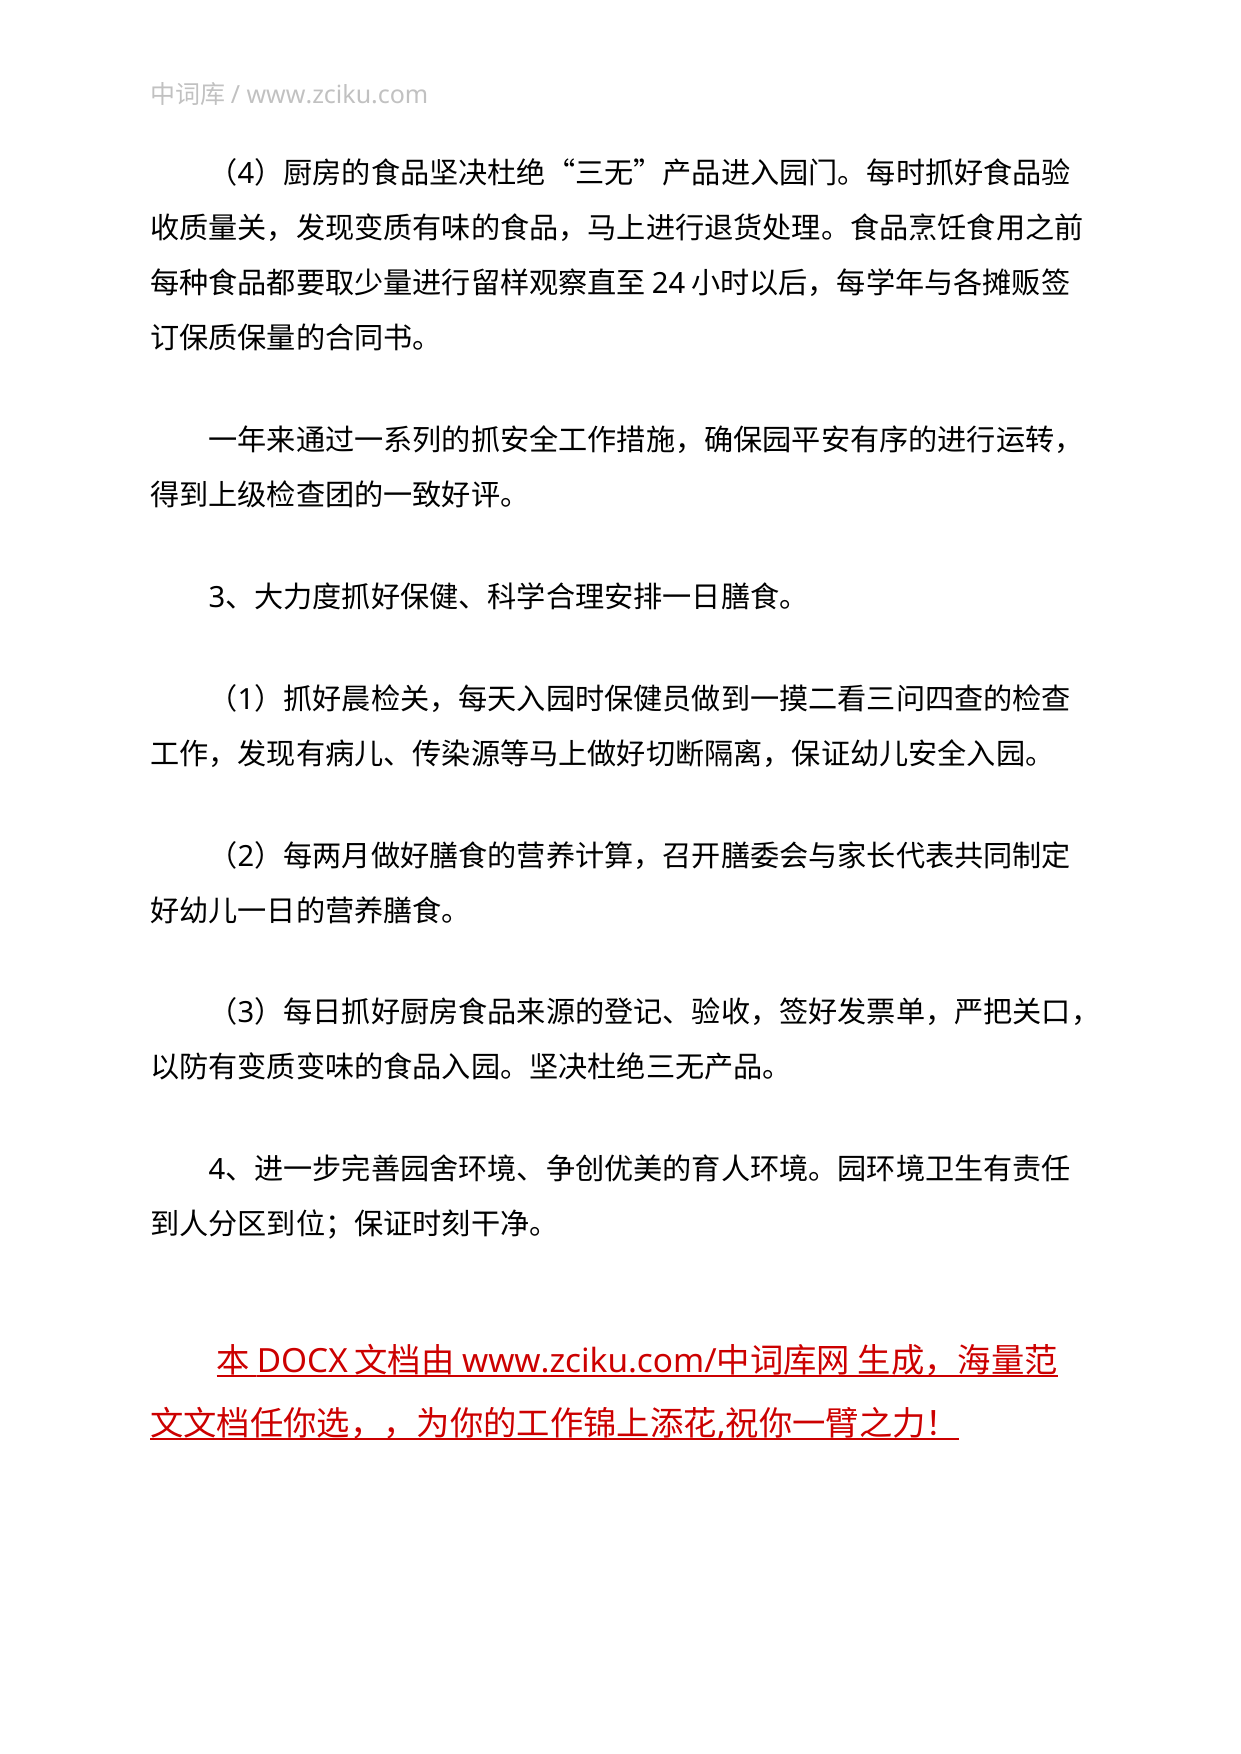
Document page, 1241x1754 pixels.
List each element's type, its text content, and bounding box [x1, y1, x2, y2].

text （3）每日抓好厨房食品来源的登记、验收，签好发票单，严把关口，以防有变质变味的食品入园。坚决杜绝三无产品。 [150, 989, 1090, 1086]
text 3、大力度抓好保健、科学合理安排一日膳食。 [150, 573, 1090, 616]
text 本DOCX文档由 www.zciku.com/中词库网 生成，海量范文文档任你选，，为你的工作锦上添花,祝你一臂之力！ [150, 1334, 1090, 1445]
text （4）厨房的食品坚决杜绝“三无”产品进入园门。每时抓好食品验收质量关，发现变质有味的食品，马上进行退货处理。食品烹饪食用之前每种食品都要取少量进行留样观察直至24小时以后，每学年与各摊贩签订保质保量的合同书。 [150, 150, 1090, 357]
text 一年来通过一系列的抓安全工作措施，确保园平安有序的进行运转，得到上级检查团的一致好评。 [150, 417, 1090, 514]
text （1）抓好晨检关，每天入园时保健员做到一摸二看三问四查的检查工作，发现有病儿、传染源等马上做好切断隔离，保证幼儿安全入园。 [150, 675, 1090, 773]
text （2）每两月做好膳食的营养计算，召开膳委会与家长代表共同制定好幼儿一日的营养膳食。 [150, 832, 1090, 929]
text 4、进一步完善园舍环境、争创优美的育人环境。园环境卫生有责任到人分区到位；保证时刻干净。 [150, 1146, 1090, 1243]
